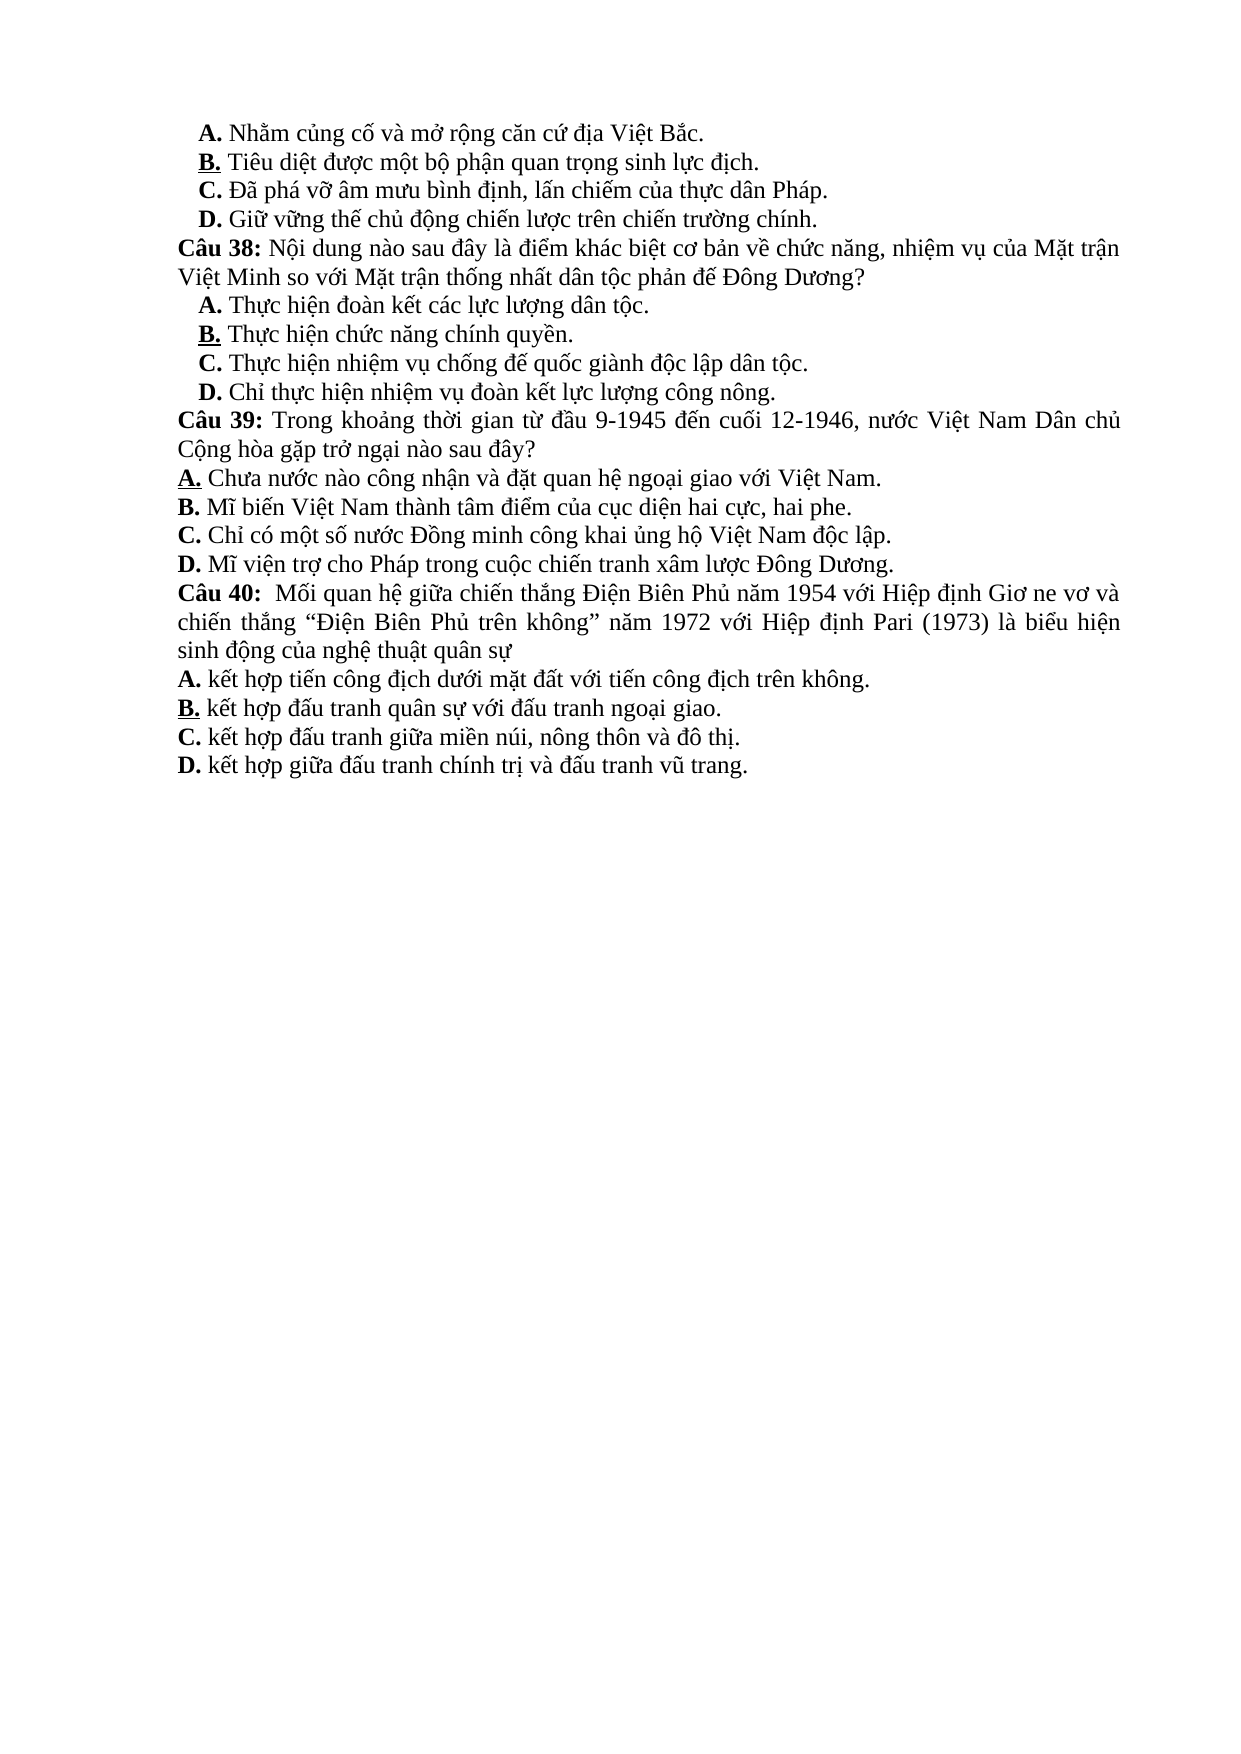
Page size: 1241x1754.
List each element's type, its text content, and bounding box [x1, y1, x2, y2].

text Câu 40: Mối quan hệ giữa chiến thắng Điện Biên Phủ năm 1954 với Hiệp định Giơ ne vơ và chiến thắng “Điện Biên Phủ trên không” năm 1972 với Hiệp định Pari (1973) là biểu hiện sinh động của nghệ thuật quân sự [177, 578, 1122, 664]
text A. Chưa nước nào công nhận và đặt quan hệ ngoại giao với Việt Nam. [177, 463, 1122, 492]
text A. Thực hiện đoàn kết các lực lượng dân tộc. [177, 291, 1122, 319]
text C. Đã phá vỡ âm mưu bình định, lấn chiếm của thực dân Pháp. [177, 176, 1122, 204]
text Câu 38: Nội dung nào sau đây là điểm khác biệt cơ bản về chức năng, nhiệm vụ của Mặt trận Việt Minh so với Mặt trận thống nhất dân tộc phản đế Đông Dương? [177, 233, 1122, 291]
text C. kết hợp đấu tranh giữa miền núi, nông thôn và đô thị. [177, 722, 1122, 751]
text B. Mĩ biến Việt Nam thành tâm điểm của cục diện hai cực, hai phe. [177, 492, 1122, 521]
text C. Chỉ có một số nước Đồng minh công khai ủng hộ Việt Nam độc lập. [177, 521, 1122, 549]
text A. kết hợp tiến công địch dưới mặt đất với tiến công địch trên không. [177, 664, 1122, 693]
text D. Chỉ thực hiện nhiệm vụ đoàn kết lực lượng công nông. [177, 377, 1122, 406]
text B. Thực hiện chức năng chính quyền. [177, 319, 1122, 348]
text B. kết hợp đấu tranh quân sự với đấu tranh ngoại giao. [177, 693, 1122, 722]
text D. kết hợp giữa đấu tranh chính trị và đấu tranh vũ trang. [177, 751, 1122, 779]
text B. Tiêu diệt được một bộ phận quan trọng sinh lực địch. [177, 147, 1122, 176]
text Câu 39: Trong khoảng thời gian từ đầu 9-1945 đến cuối 12-1946, nước Việt Nam Dân chủ Cộng hòa gặp trở ngại nào sau đây? [177, 406, 1122, 463]
text D. Giữ vững thế chủ động chiến lược trên chiến trường chính. [177, 204, 1122, 233]
text D. Mĩ viện trợ cho Pháp trong cuộc chiến tranh xâm lược Đông Dương. [177, 549, 1122, 578]
text C. Thực hiện nhiệm vụ chống đế quốc giành độc lập dân tộc. [177, 348, 1122, 377]
text A. Nhằm củng cố và mở rộng căn cứ địa Việt Bắc. [177, 118, 1122, 147]
